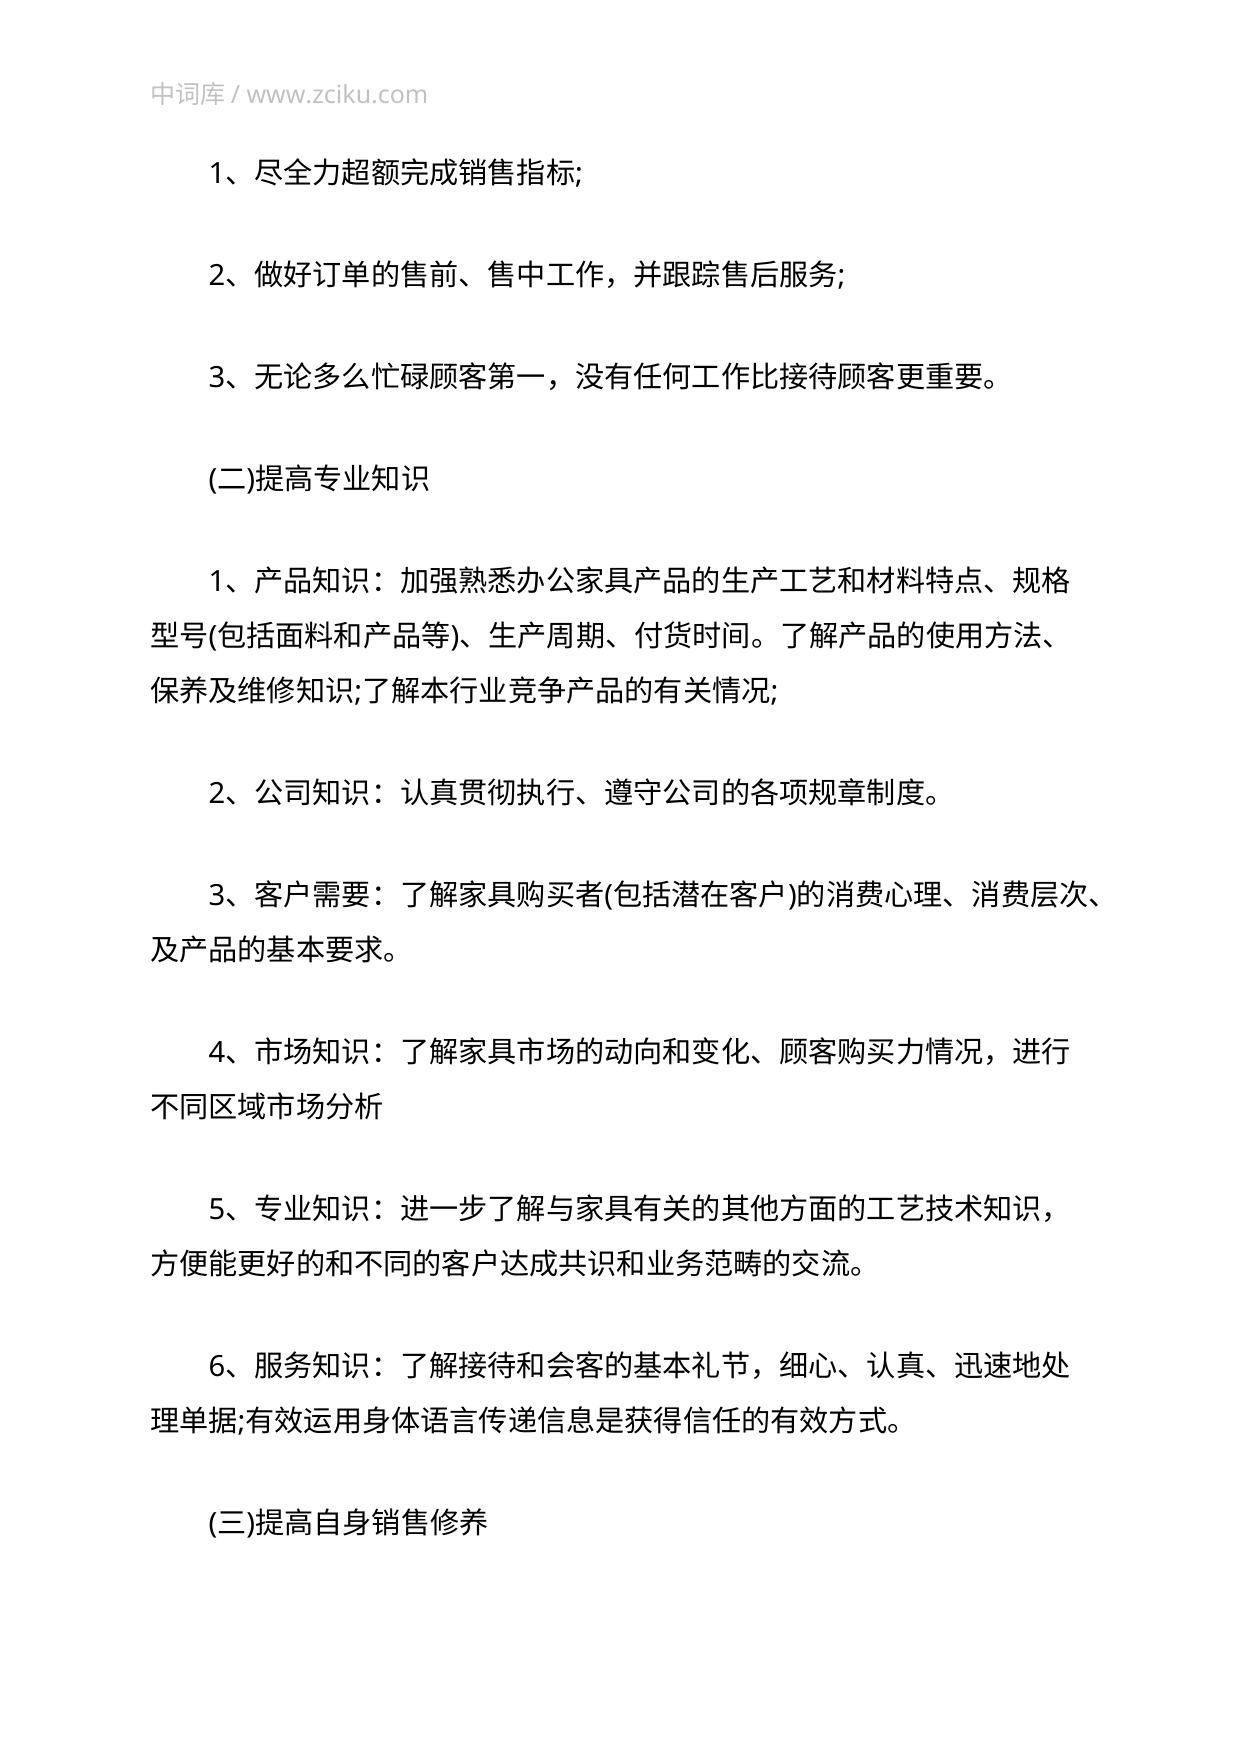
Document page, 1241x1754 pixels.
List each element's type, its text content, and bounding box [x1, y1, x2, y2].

text 3、无论多么忙碌顾客第一，没有任何工作比接待顾客更重要。 [150, 354, 1090, 396]
text (三)提高自身销售修养 [150, 1499, 1090, 1542]
text 1、尽全力超额完成销售指标; [150, 150, 1090, 192]
text 6、服务知识：了解接待和会客的基本礼节，细心、认真、迅速地处理单据;有效运用身体语言传递信息是获得信任的有效方式。 [150, 1342, 1090, 1439]
text 3、客户需要：了解家具购买者(包括潜在客户)的消费心理、消费层次、及产品的基本要求。 [150, 872, 1090, 969]
text 2、做好订单的售前、售中工作，并跟踪售后服务; [150, 252, 1090, 294]
text 1、产品知识：加强熟悉办公家具产品的生产工艺和材料特点、规格型号(包括面料和产品等)、生产周期、付货时间。了解产品的使用方法、保养及维修知识;了解本行业竞争产品的有关情况; [150, 558, 1090, 710]
text 2、公司知识：认真贯彻执行、遵守公司的各项规章制度。 [150, 770, 1090, 812]
text 4、市场知识：了解家具市场的动向和变化、顾客购买力情况，进行不同区域市场分析 [150, 1029, 1090, 1126]
text (二)提高专业知识 [150, 456, 1090, 498]
text 5、专业知识：进一步了解与家具有关的其他方面的工艺技术知识，方便能更好的和不同的客户达成共识和业务范畴的交流。 [150, 1185, 1090, 1283]
